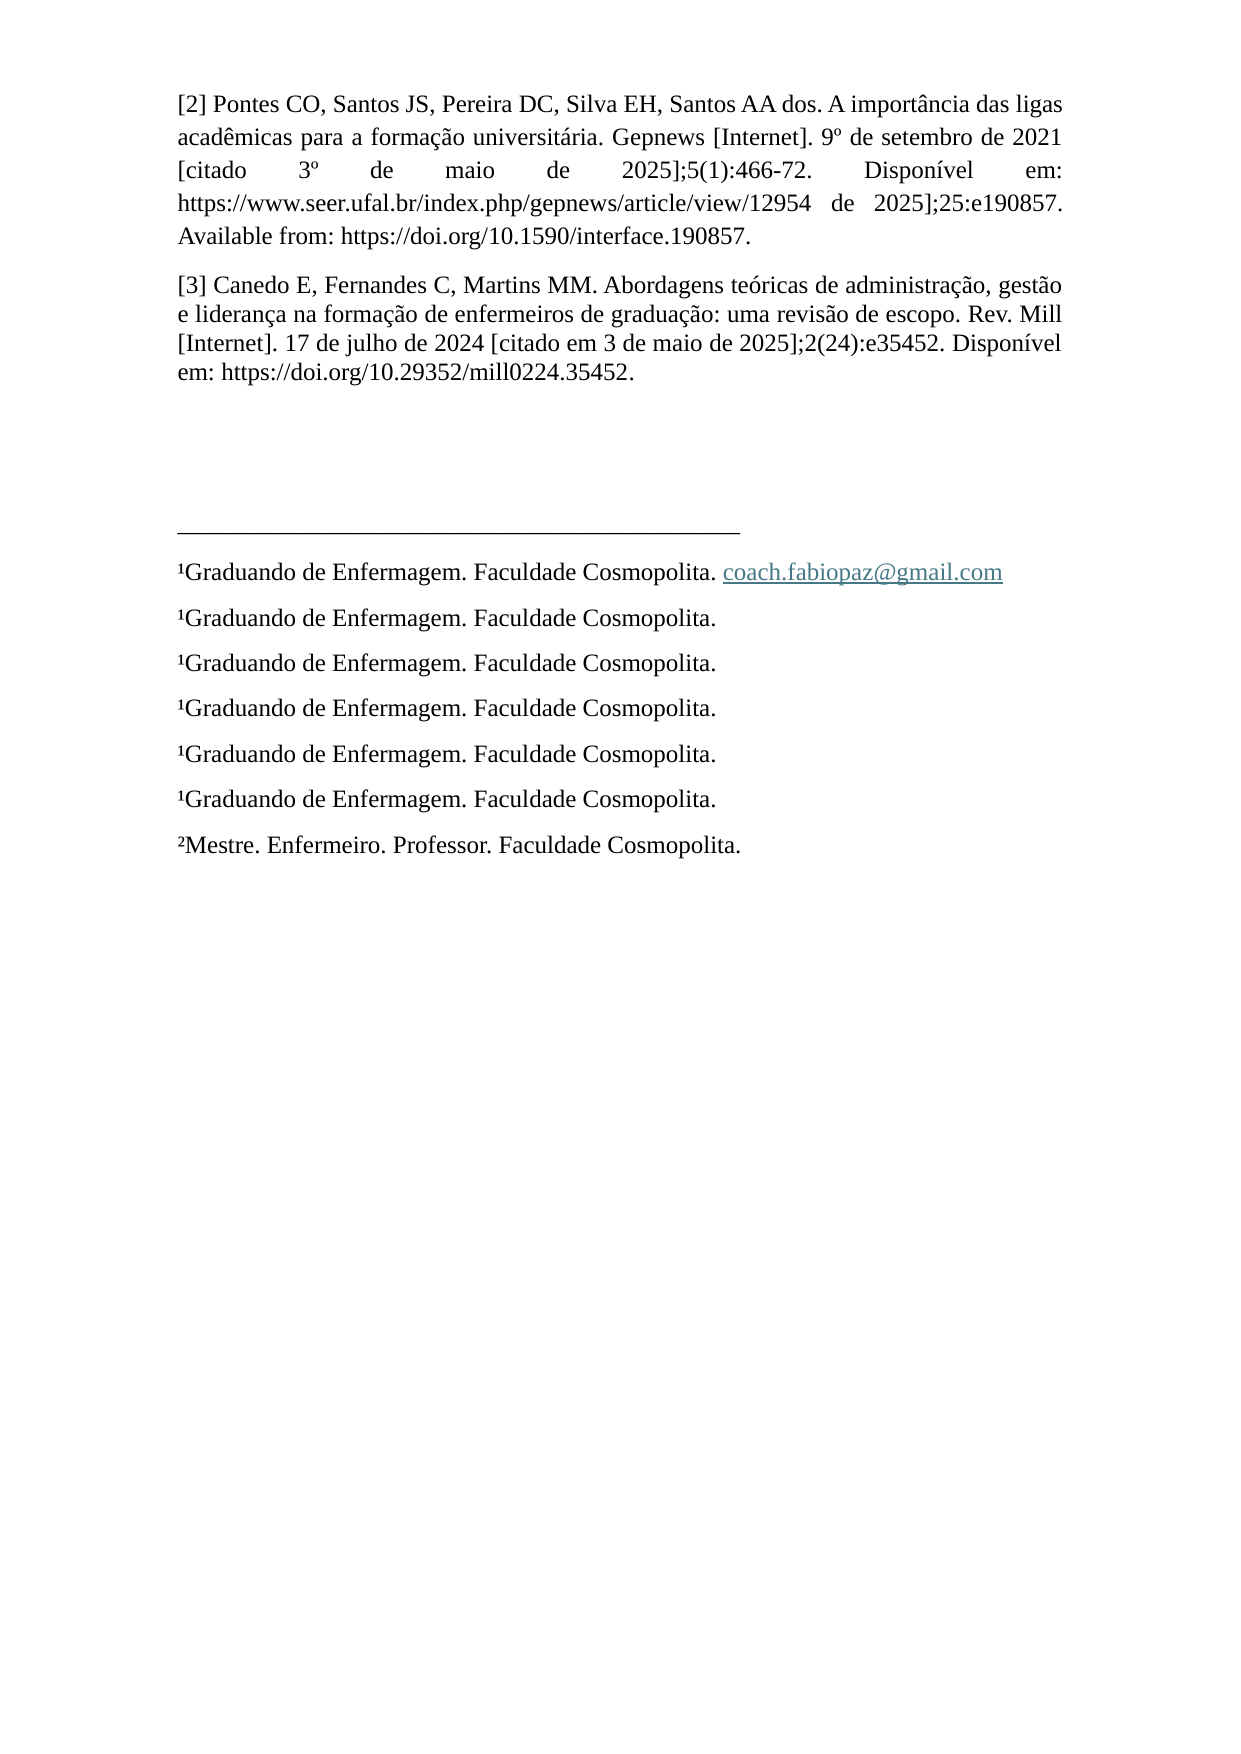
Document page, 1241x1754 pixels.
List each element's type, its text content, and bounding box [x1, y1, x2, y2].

text [3] Canedo E, Fernandes C, Martins MM. Abordagens teóricas de administração, gestão e liderança na formação de enfermeiros de graduação: uma revisão de escopo. Rev. Mill [Internet]. 17 de julho de 2024 [citado em 3 de maio de 2025];2(24):e35452. Disponível em: https://doi.org/10.29352/mill0224.35452. [177, 270, 1063, 385]
text ¹Graduando de Enfermagem. Faculdade Cosmopolita. [177, 739, 1063, 768]
text [2] Pontes CO, Santos JS, Pereira DC, Silva EH, Santos AA dos. A importância das ligas acadêmicas para a formação universitária. Gepnews [Internet]. 9º de setembro de 2021 [citado 3º de maio de 2025];5(1):466-72. Disponível em: https://www.seer.ufal.br/index.php/gepnews/article/view/12954 de 2025];25:e190857. Available from: https://doi.org/10.1590/interface.190857. [177, 89, 1063, 249]
text ²Mestre. Enfermeiro. Professor. Faculdade Cosmopolita. [177, 830, 1063, 858]
text ¹Graduando de Enfermagem. Faculdade Cosmopolita. [177, 603, 1063, 631]
text ¹Graduando de Enfermagem. Faculdade Cosmopolita. [177, 693, 1063, 722]
text ¹Graduando de Enfermagem. Faculdade Cosmopolita. coach.fabiopaz@gmail.com [177, 557, 1063, 586]
text ¹Graduando de Enfermagem. Faculdade Cosmopolita. [177, 784, 1063, 813]
text ¹Graduando de Enfermagem. Faculdade Cosmopolita. [177, 648, 1063, 677]
text _____________________________________________ [177, 508, 1063, 536]
